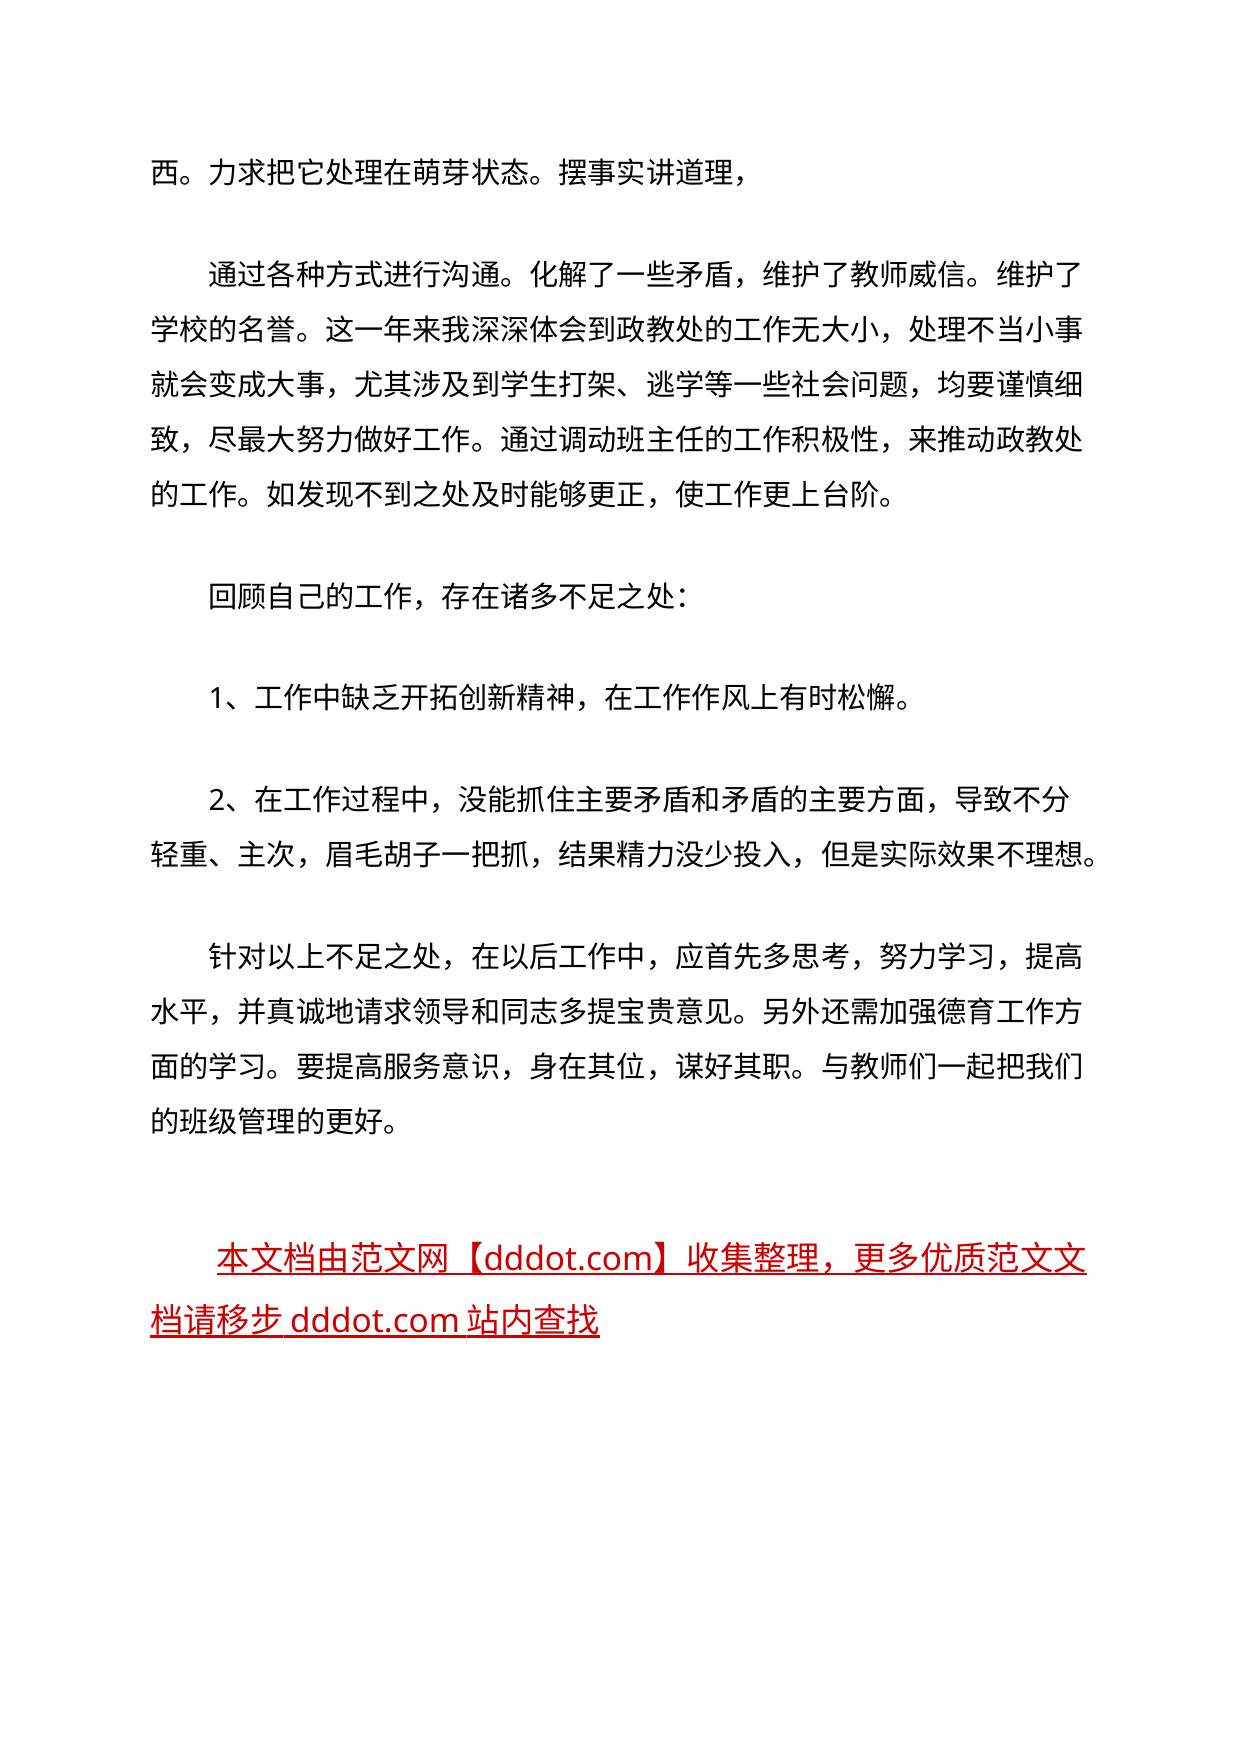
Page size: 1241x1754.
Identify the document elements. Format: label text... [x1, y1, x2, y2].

text 针对以上不足之处，在以后工作中，应首先多思考，努力学习，提高水平，并真诚地请求领导和同志多提宝贵意见。另外还需加强德育工作方面的学习。要提高服务意识，身在其位，谋好其职。与教师们一起把我们的班级管理的更好。 [150, 934, 1090, 1141]
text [150, 150, 1090, 192]
text 1、工作中缺乏开拓创新精神，在工作作风上有时松懈。 [150, 675, 1090, 717]
text 回顾自己的工作，存在诸多不足之处： [150, 573, 1090, 615]
text 本文档由范文网【dddot.com】收集整理，更多优质范文文档请移步dddot.com站内查找 [150, 1231, 1090, 1343]
text 通过各种方式进行沟通。化解了一些矛盾，维护了教师威信。维护了学校的名誉。这一年来我深深体会到政教处的工作无大小，处理不当小事就会变成大事，尤其涉及到学生打架、逃学等一些社会问题，均要谨慎细致，尽最大努力做好工作。通过调动班主任的工作积极性，来推动政教处的工作。如发现不到之处及时能够更正，使工作更上台阶。 [150, 252, 1090, 514]
text 2、在工作过程中，没能抓住主要矛盾和矛盾的主要方面，导致不分轻重、主次，眉毛胡子一把抓，结果精力没少投入，但是实际效果不理想。 [150, 777, 1090, 874]
